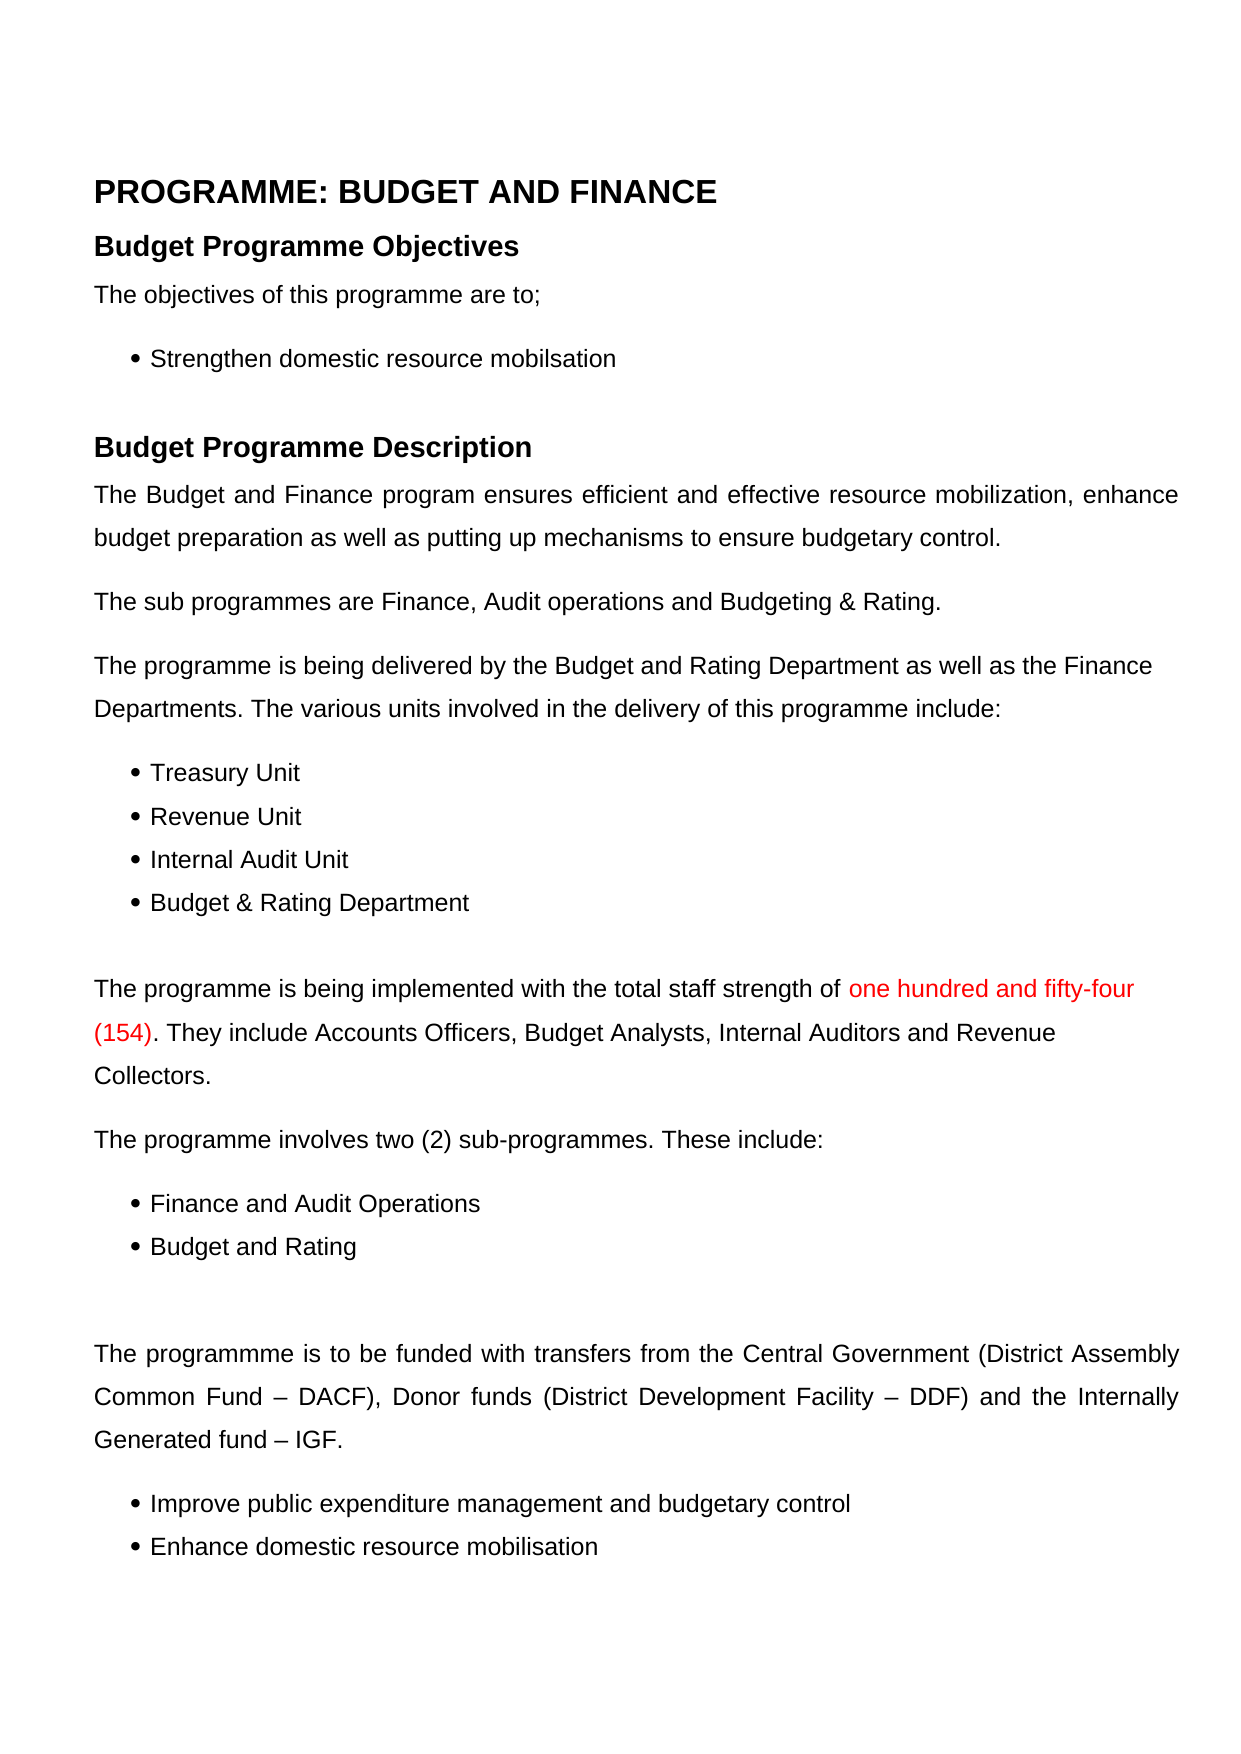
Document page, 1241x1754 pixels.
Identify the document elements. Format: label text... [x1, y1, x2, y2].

list Enhance domestic resource mobilisation [131, 1532, 1181, 1561]
list Revenue Unit [131, 802, 1181, 830]
text Budget Programme Objectives [94, 229, 1181, 263]
text Budget Programme Description [94, 430, 1181, 463]
list Strengthen domestic resource mobilsation [131, 343, 1181, 372]
list Internal Audit Unit [131, 845, 1181, 874]
list Treasury Unit [131, 758, 1181, 787]
list Budget and Rating [131, 1232, 1181, 1261]
list Budget & Rating Department [131, 888, 1181, 917]
subtitle PROGRAMME: BUDGET AND FINANCE [94, 172, 1181, 210]
text The sub programmes are Finance, Audit operations and Budgeting & Rating. [94, 587, 1181, 616]
text The programmme is to be funded with transfers from the Central Government (District Assembly Common Fund – DACF), Donor funds (District Development Facility – DDF) and the Internally Generated fund – IGF. [94, 1339, 1181, 1454]
list Improve public expenditure management and budgetary control [131, 1489, 1181, 1518]
text The programme is being implemented with the total staff strength of one hundred and fifty-four (154). They include Accounts Officers, Budget Analysts, Internal Auditors and Revenue Collectors. [94, 974, 1181, 1089]
list Finance and Audit Operations [131, 1188, 1181, 1217]
text The Budget and Finance program ensures efficient and effective resource mobilization, enhance budget preparation as well as putting up mechanisms to ensure budgetary control. [94, 480, 1181, 552]
text The objectives of this programme are to; [94, 279, 1181, 308]
text The programme involves two (2) sub-programmes. These include: [94, 1124, 1181, 1153]
text The programme is being delivered by the Budget and Rating Department as well as the Finance Departments. The various units involved in the delivery of this programme include: [94, 651, 1181, 723]
